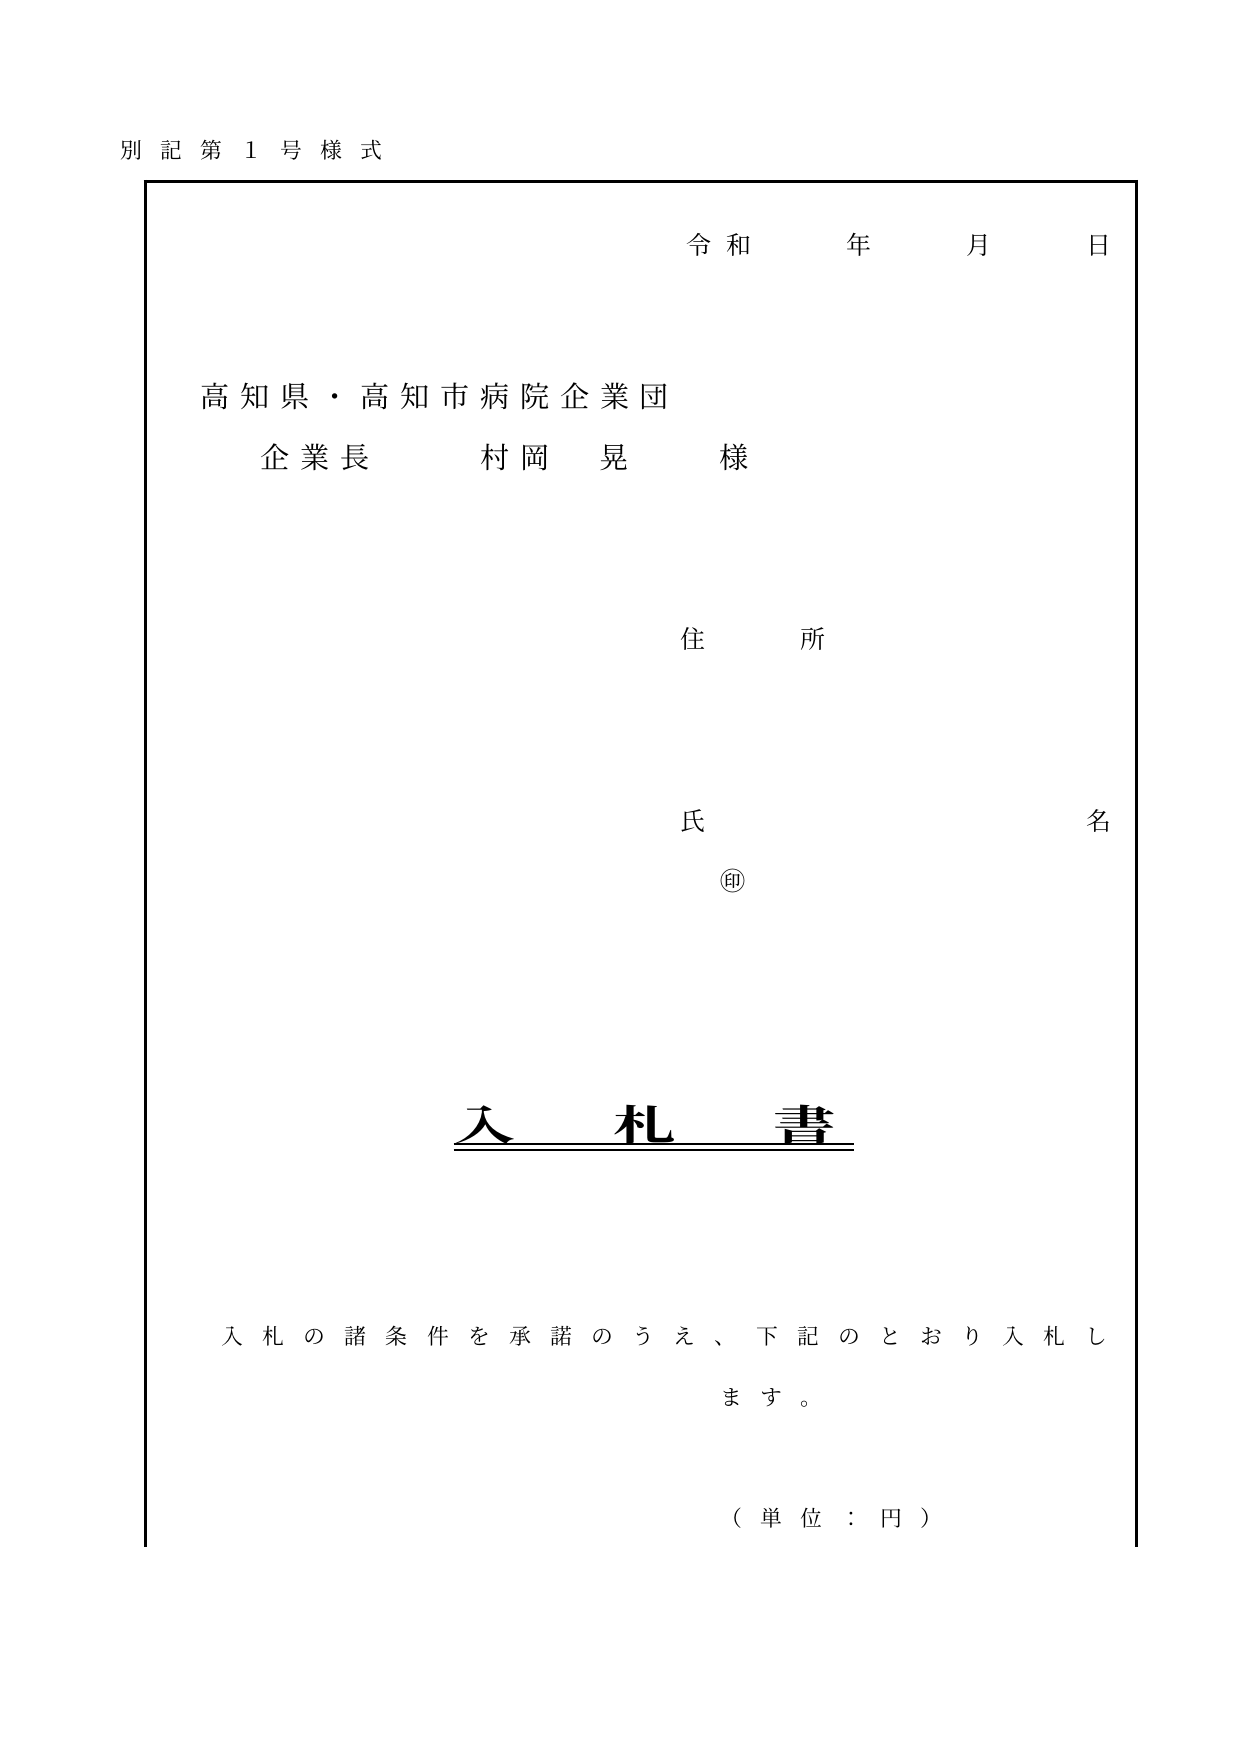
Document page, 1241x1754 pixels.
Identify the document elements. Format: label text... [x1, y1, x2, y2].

table_header 令和 年 月 日 高知県・高知市病院企業団 企業長 村岡 晃 様 住 所 氏 名 ㊞ 入 札 書 入札の諸条件を承諾のうえ、下記のとおり入札します。 （単位：円） [147, 183, 1135, 1547]
text 別記第１号様式 [120, 119, 1120, 180]
